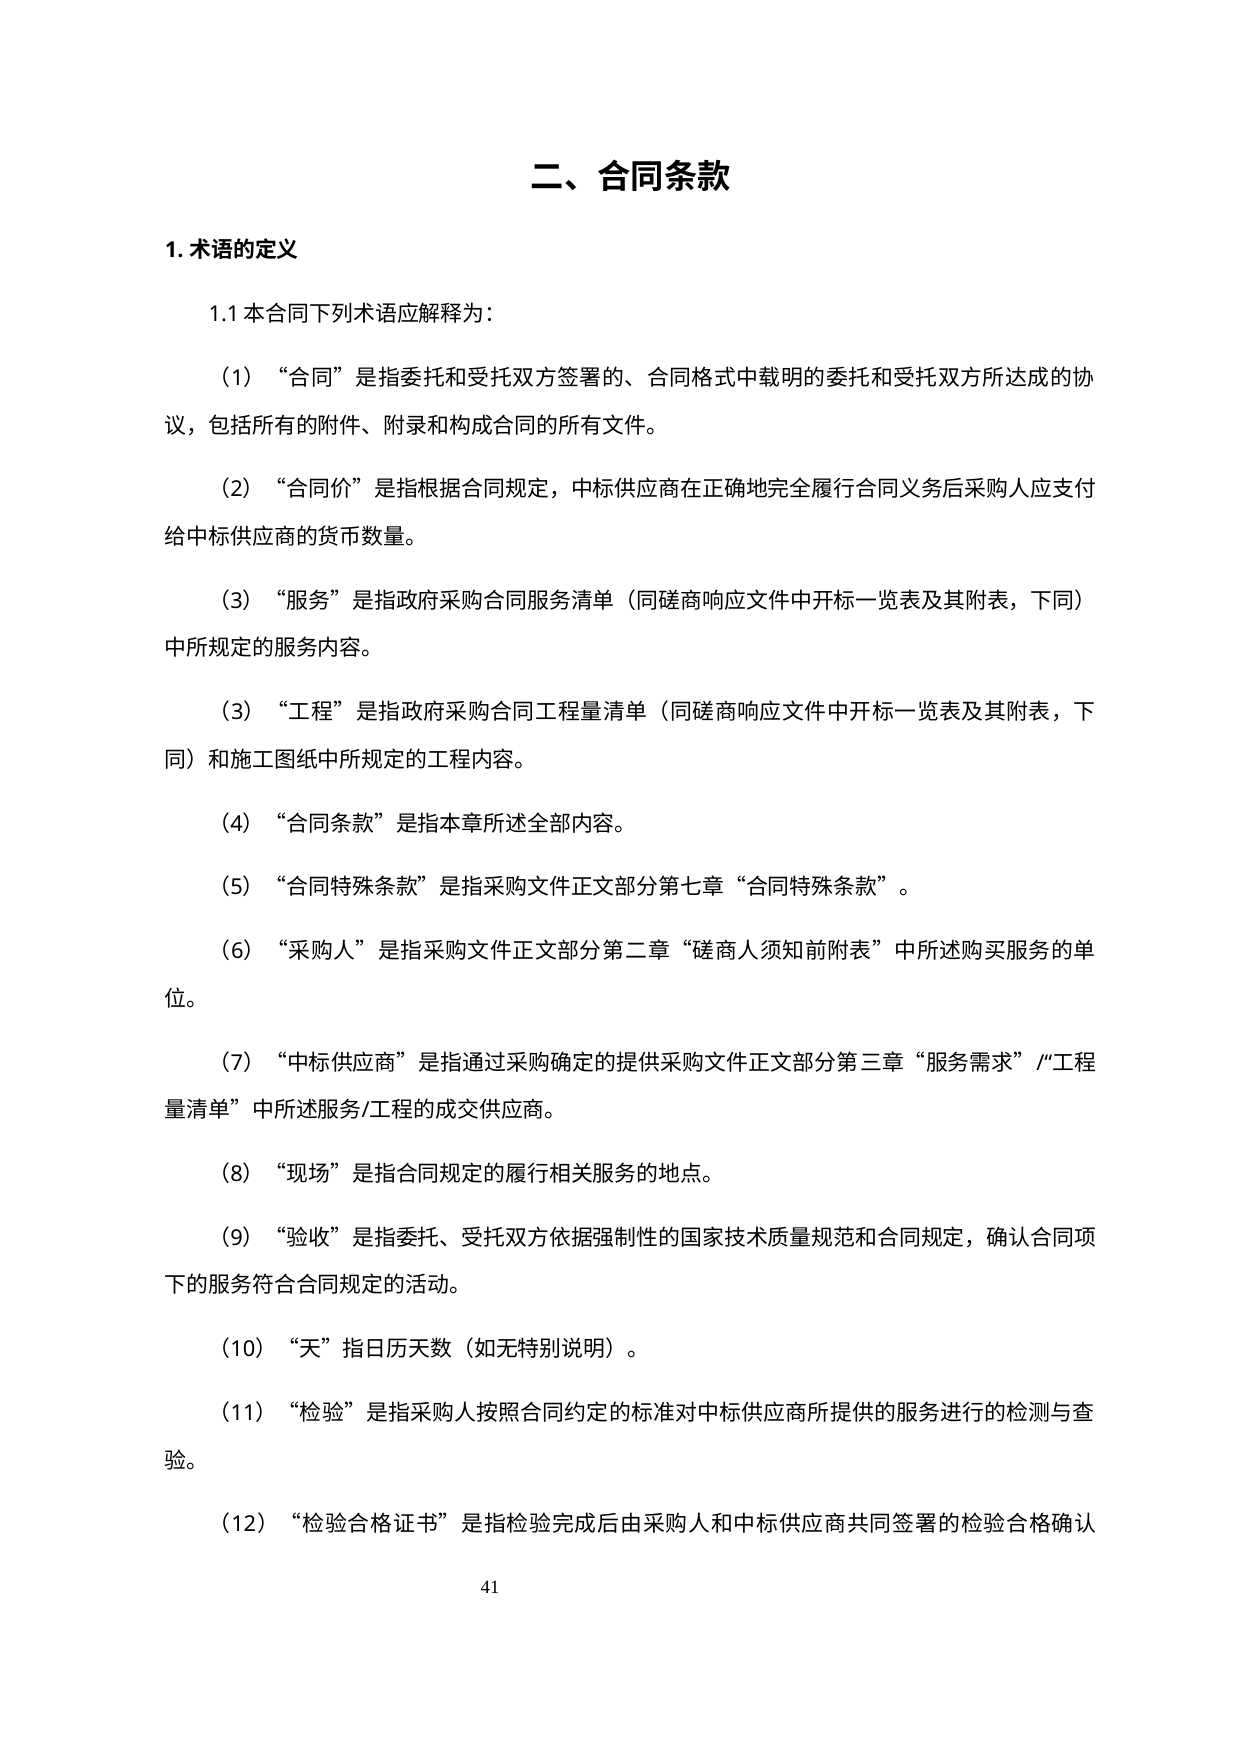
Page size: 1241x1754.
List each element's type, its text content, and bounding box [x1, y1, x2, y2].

text （10）“天”指日历天数（如无特别说明）。 [164, 1331, 1096, 1363]
text （3）“工程”是指政府采购合同工程量清单（同磋商响应文件中开标一览表及其附表，下同）和施工图纸中所规定的工程内容。 [164, 694, 1096, 773]
text （9）“验收”是指委托、受托双方依据强制性的国家技术质量规范和合同规定，确认合同项下的服务符合合同规定的活动。 [164, 1220, 1096, 1299]
text （1）“合同”是指委托和受托双方签署的、合同格式中载明的委托和受托双方所达成的协议，包括所有的附件、附录和构成合同的所有文件。 [164, 360, 1096, 439]
text （3）“服务”是指政府采购合同服务清单（同磋商响应文件中开标一览表及其附表，下同）中所规定的服务内容。 [164, 583, 1096, 662]
text （6）“采购人”是指采购文件正文部分第二章“磋商人须知前附表”中所述购买服务的单位。 [164, 933, 1096, 1012]
text （7）“中标供应商”是指通过采购确定的提供采购文件正文部分第三章“服务需求”/“工程量清单”中所述服务/工程的成交供应商。 [164, 1044, 1096, 1124]
text （8）“现场”是指合同规定的履行相关服务的地点。 [164, 1156, 1096, 1188]
text （4）“合同条款”是指本章所述全部内容。 [164, 806, 1096, 837]
subtitle 二、合同条款 [164, 150, 1096, 198]
text （5）“合同特殊条款”是指采购文件正文部分第七章“合同特殊条款”。 [164, 869, 1096, 901]
text （2）“合同价”是指根据合同规定，中标供应商在正确地完全履行合同义务后采购人应支付给中标供应商的货币数量。 [164, 471, 1096, 551]
text 1. 术语的定义 [164, 232, 1096, 264]
text （11）“检验”是指采购人按照合同约定的标准对中标供应商所提供的服务进行的检测与查验。 [164, 1395, 1096, 1474]
text 1.1本合同下列术语应解释为： [164, 296, 1096, 328]
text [164, 1506, 1096, 1538]
